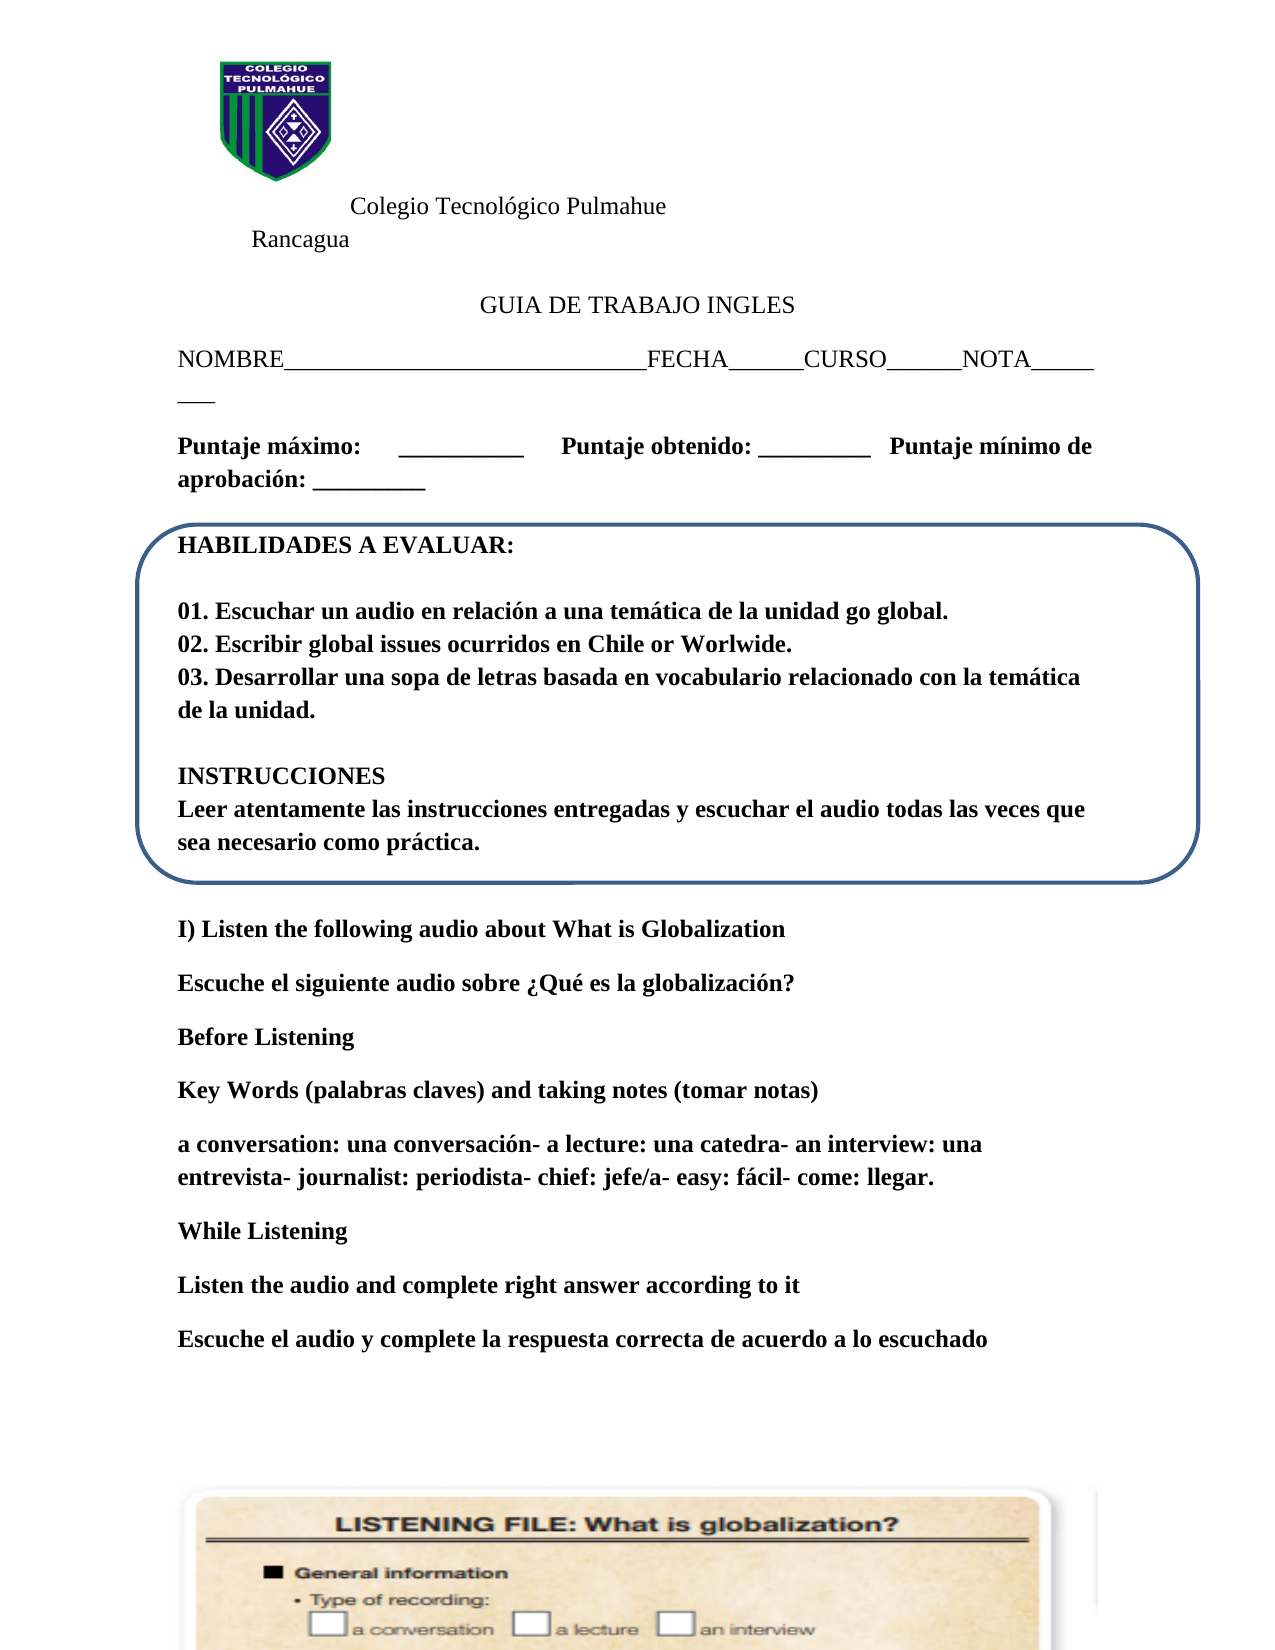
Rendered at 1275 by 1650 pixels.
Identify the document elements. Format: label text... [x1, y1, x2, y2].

text Key Words (palabras claves) and taking notes (tomar notas) [177, 1076, 1098, 1104]
text GUIA DE TRABAJO INGLES [177, 290, 1098, 319]
text INSTRUCCIONES [177, 761, 1098, 790]
text Leer atentamente las instrucciones entregadas y escuchar el audio todas las veces que sea necesario como práctica. [177, 794, 1098, 856]
text 02. Escribir global issues ocurridos en Chile or Worlwide. [177, 629, 1098, 658]
picture [218, 60, 331, 180]
text Escuche el siguiente audio sobre ¿Qué es la globalización? [177, 968, 1098, 997]
text HABILIDADES A EVALUAR: [177, 530, 1098, 559]
text Before Listening [177, 1022, 1098, 1051]
text Listen the audio and complete right answer according to it [177, 1270, 1098, 1299]
text 01. Escuchar un audio en relación a una temática de la unidad go global. [177, 596, 1098, 625]
text Rancagua [177, 224, 1098, 253]
text 03. Desarrollar una sopa de letras basada en vocabulario relacionado con la temática de la unidad. [177, 662, 1098, 724]
text Colegio Tecnológico Pulmahue [177, 191, 1098, 220]
text NOMBRE_____________________________FECHA______CURSO______NOTA________ [177, 344, 1098, 406]
text While Listening [177, 1216, 1098, 1245]
picture [147, 1480, 1098, 1650]
text Puntaje máximo: __________ Puntaje obtenido: _________ Puntaje mínimo de aprobación: _________ [177, 431, 1098, 493]
text Escuche el audio y complete la respuesta correcta de acuerdo a lo escuchado [177, 1324, 1098, 1353]
text a conversation: una conversación- a lecture: una catedra- an interview: una entrevista- journalist: periodista- chief: jefe/a- easy: fácil- come: llegar. [177, 1129, 1098, 1191]
text I) Listen the following audio about What is Globalization [177, 914, 1098, 943]
